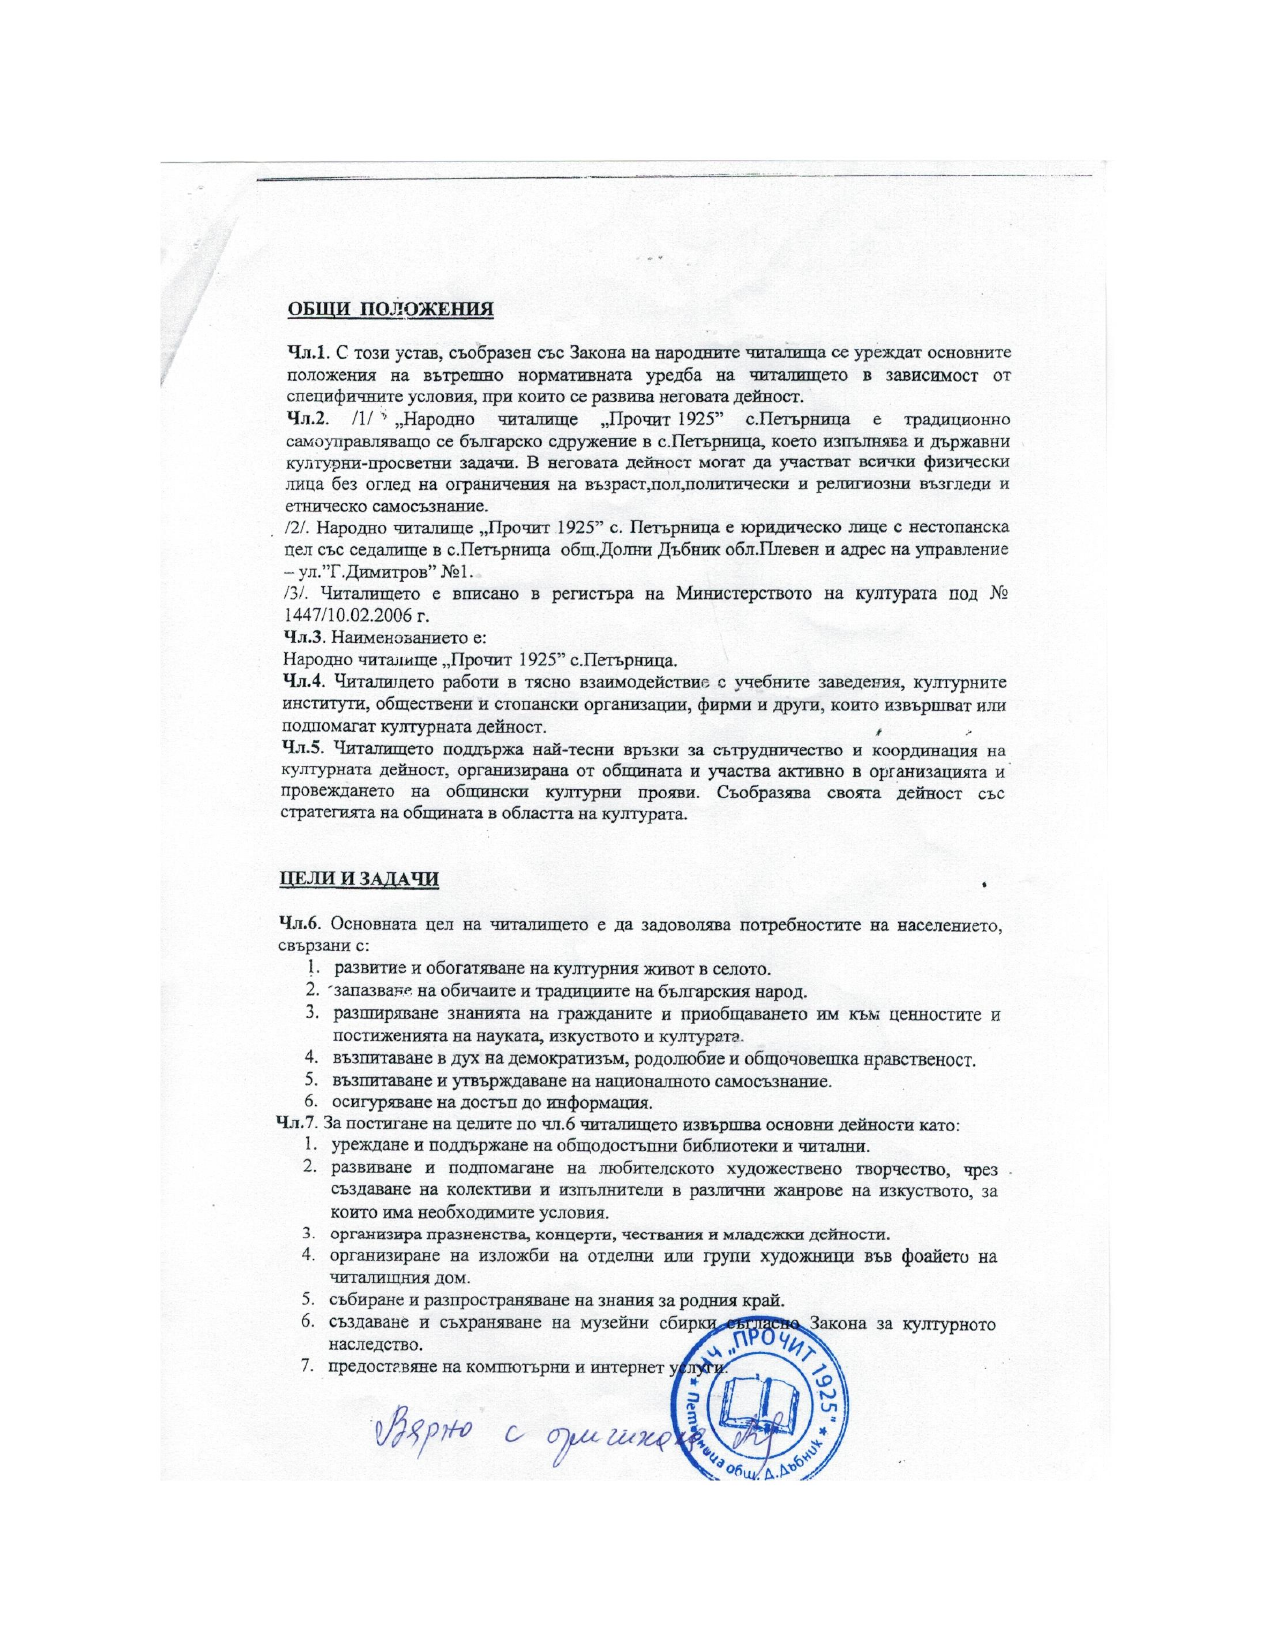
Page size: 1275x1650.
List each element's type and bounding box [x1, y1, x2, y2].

picture [147, 147, 1128, 1495]
